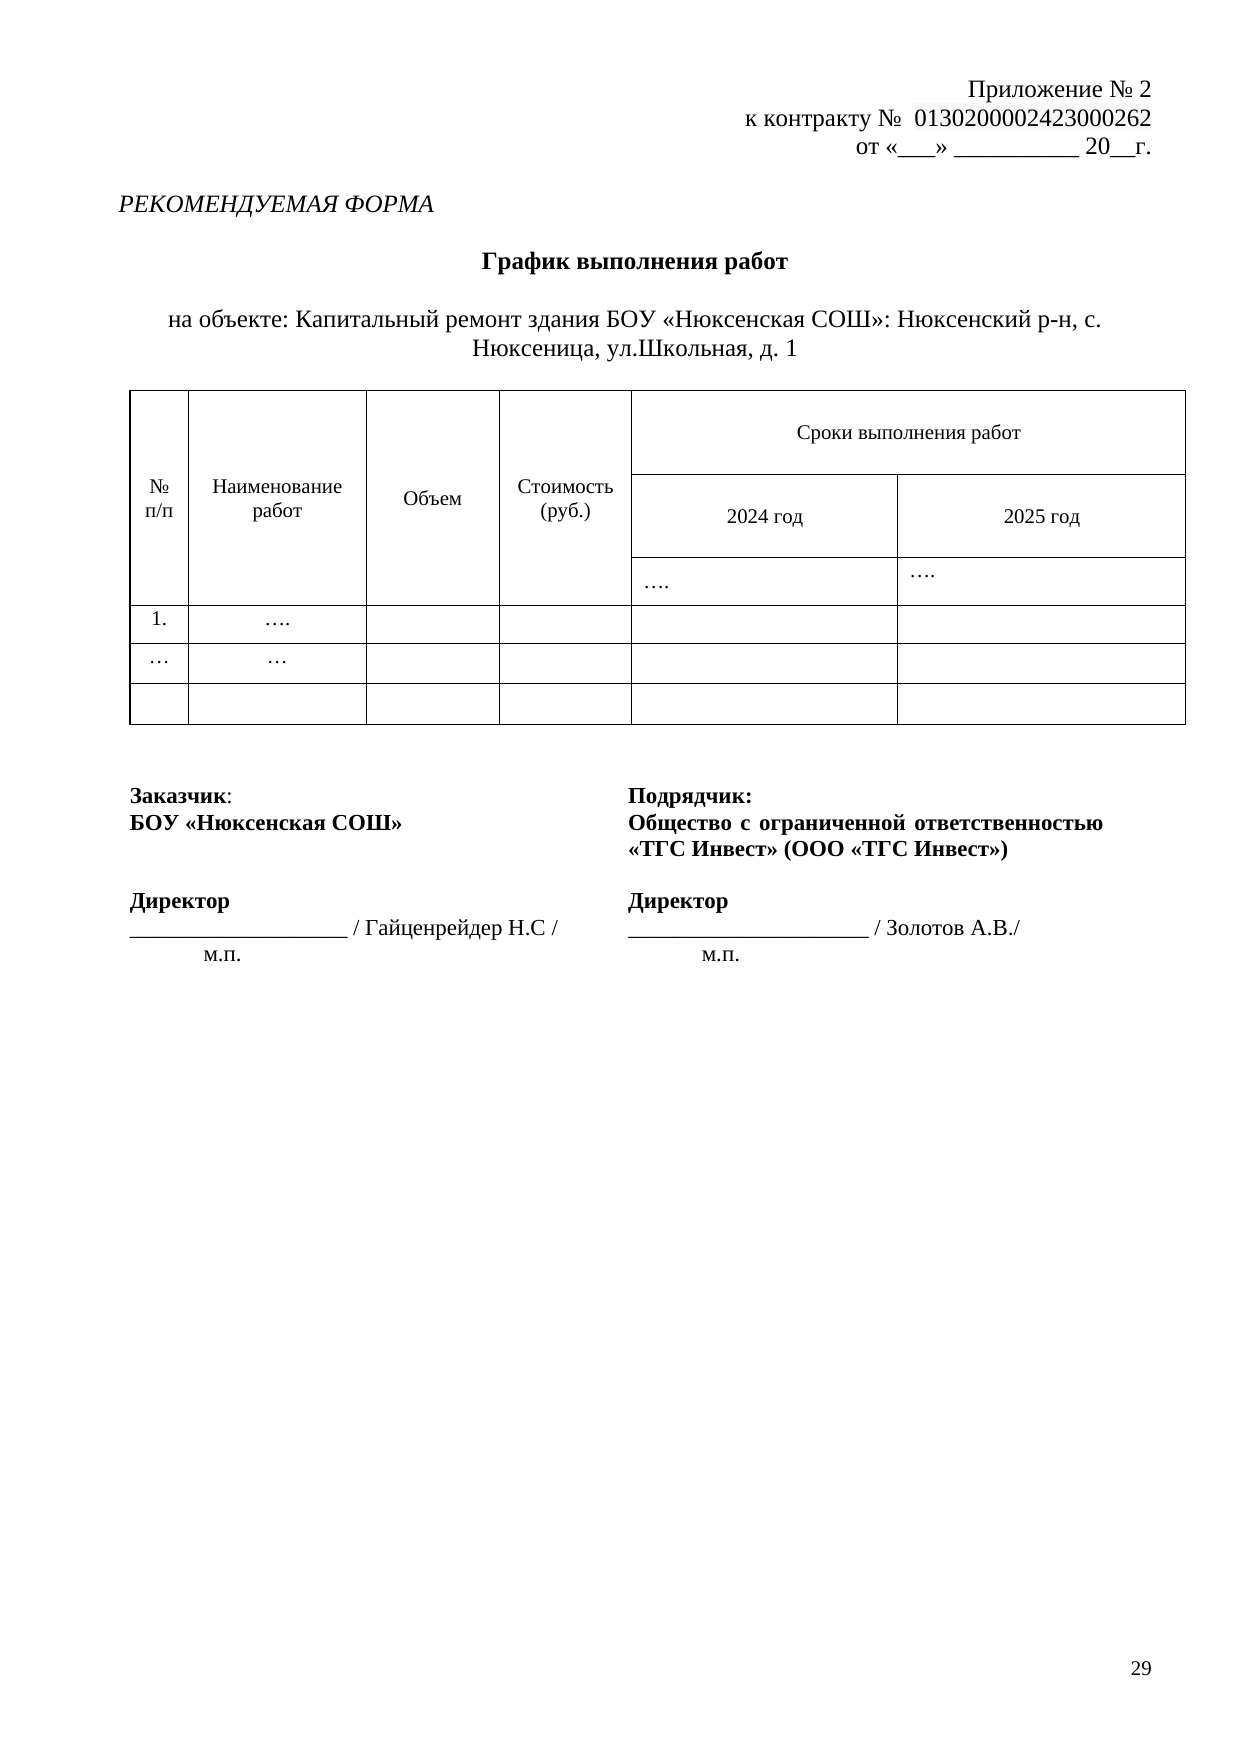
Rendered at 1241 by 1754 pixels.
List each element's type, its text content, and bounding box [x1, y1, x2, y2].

table_cell _____________________ / Золотов А.В./ [617, 914, 1115, 940]
table_cell [367, 684, 499, 724]
text РЕКОМЕНДУЕМАЯ ФОРМА [118, 189, 1152, 218]
table_cell 1. [131, 606, 188, 643]
table_cell [500, 606, 631, 643]
table_cell [632, 644, 897, 683]
table_cell м.п. [118, 940, 617, 967]
table_cell [189, 684, 366, 724]
table_cell [898, 606, 1185, 643]
table_header Наименование работ [189, 391, 366, 605]
text на объекте: Капитальный ремонт здания БОУ «Нюксенская СОШ»: Нюксенский р-н, с. Нюксеница, ул.Школьная, д. 1 [118, 304, 1152, 361]
text к контракту № 0130200002423000262 [118, 103, 914, 131]
table_cell … [189, 644, 366, 683]
table_header № п/п [131, 391, 188, 605]
table_cell 2024 год [632, 475, 897, 557]
table_cell …. [898, 558, 1185, 605]
table_cell ___________________ / Гайценрейдер Н.С / [118, 914, 617, 940]
text Приложение № 2 [118, 74, 1152, 103]
table_cell [500, 644, 631, 683]
table_header Сроки выполнения работ [632, 391, 1185, 474]
table_cell [131, 684, 188, 724]
table_cell …. [632, 558, 897, 605]
text График выполнения работ [118, 246, 1152, 275]
table_cell [367, 644, 499, 683]
text от «___» __________ 20__г. [118, 131, 1152, 160]
table_header Подрядчик: Общество с ограниченной ответственностью «ТГС Инвест» (ООО «ТГС Инвест») Директор [617, 782, 1115, 914]
table_cell [632, 606, 897, 643]
table_cell 2025 год [898, 475, 1185, 557]
table_header Стоимость (руб.) [500, 391, 631, 605]
table_header Объем [367, 391, 499, 605]
table_cell … [131, 644, 188, 683]
table_cell [500, 684, 631, 724]
table_cell …. [189, 606, 366, 643]
table_cell [898, 644, 1185, 683]
table_cell [632, 684, 897, 724]
table_cell [898, 684, 1185, 724]
table_cell [367, 606, 499, 643]
table_header Заказчик: БОУ «Нюксенская СОШ» Директор [118, 782, 617, 914]
table_cell м.п. [617, 940, 1115, 967]
